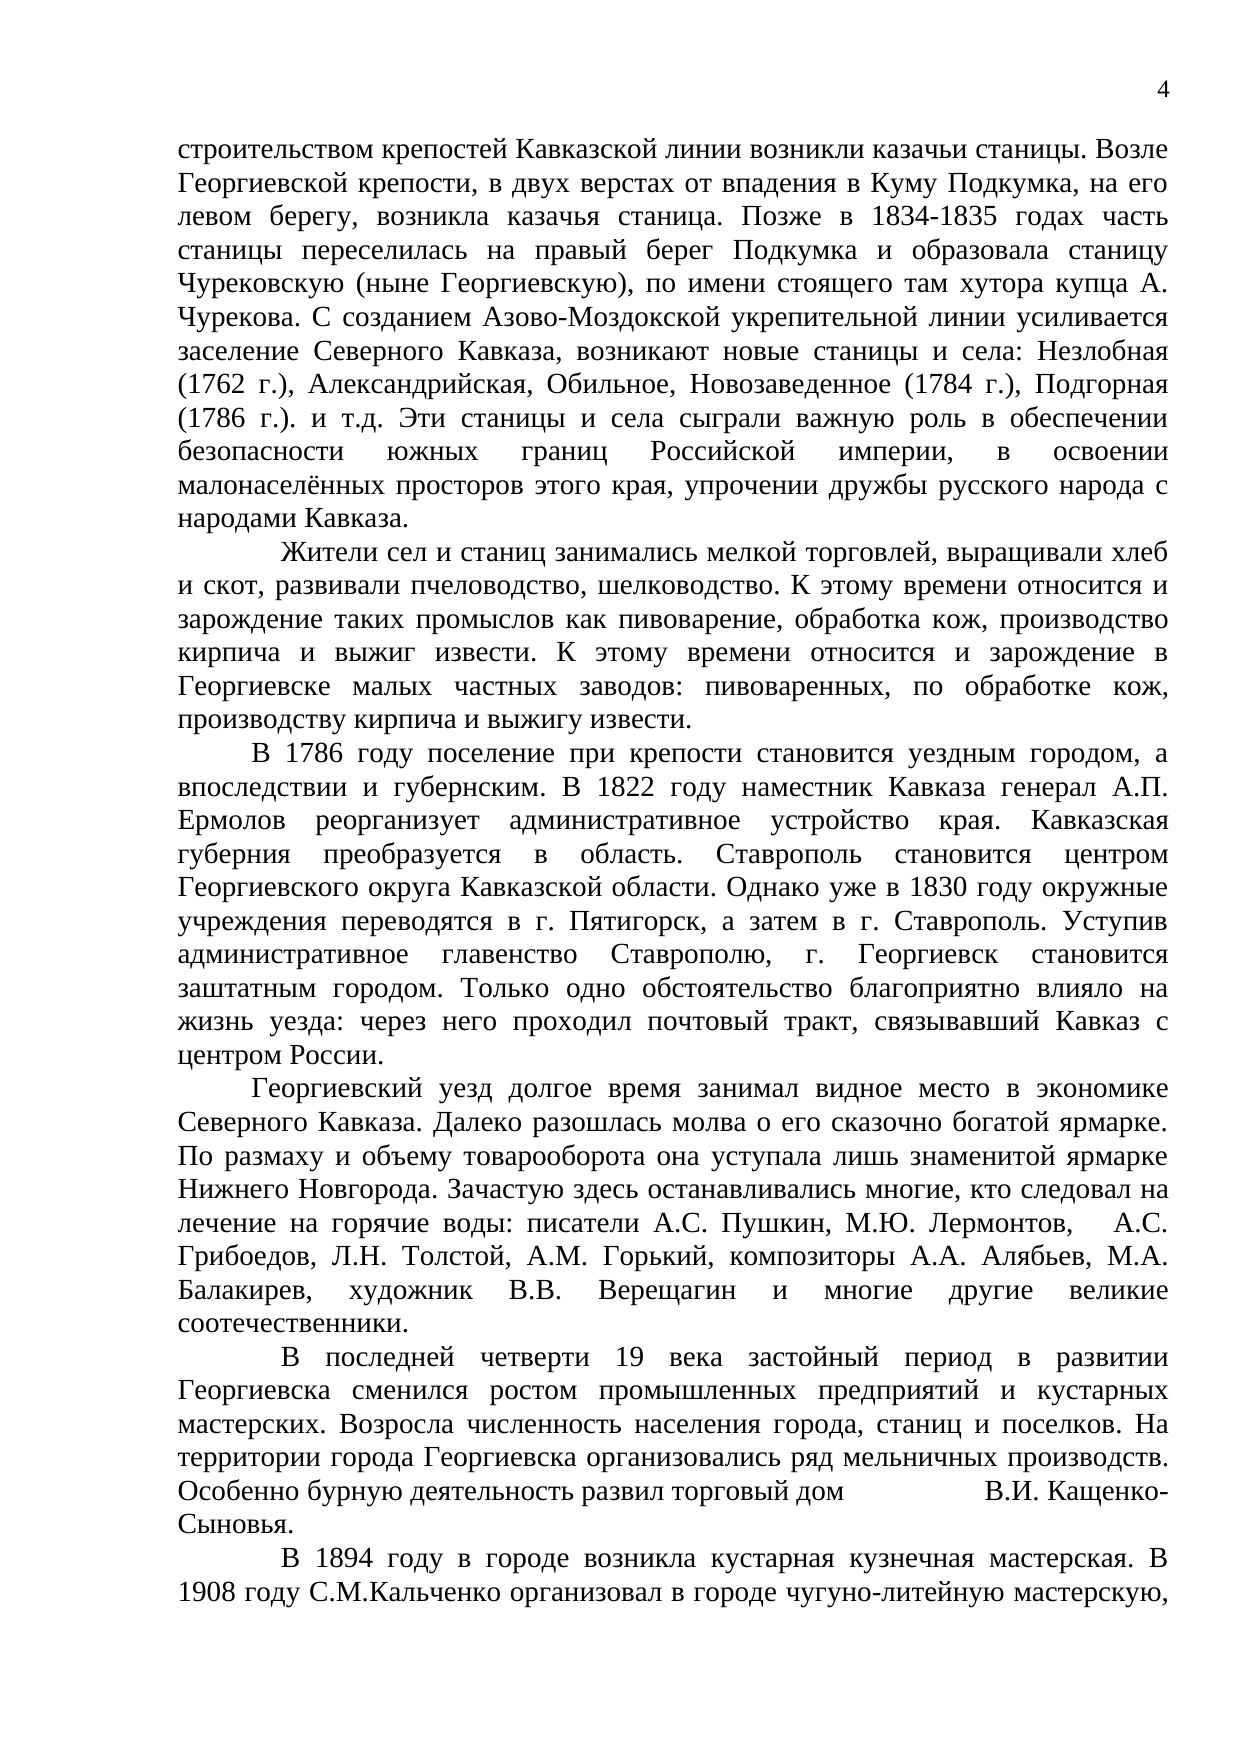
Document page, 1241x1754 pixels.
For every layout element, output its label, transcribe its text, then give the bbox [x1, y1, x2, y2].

text В последней четверти 19 века застойный период в развитии Георгиевска сменился ростом промышленных предприятий и кустарных мастерских. Возросла численность населения города, станиц и поселков. На территории города Георгиевска организовались ряд мельничных производств. Особенно бурную деятельность развил торговый дом В.И. Кащенко-Сыновья. [177, 1339, 1169, 1540]
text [177, 1540, 1169, 1607]
text В поселение при крепости становится уездным городом, а впоследствии и губернским. В 1822 году наместник Кавказа генерал А.П. Ермолов реорганизует административное устройство края. Кавказская губерния преобразуется в область. Ставрополь становится центром Георгиевского округа Кавказской области. Однако уже в 1830 году окружные учреждения переводятся в г. Пятигорск, а затем в г. Ставрополь. Уступив административное главенство Ставрополю, г. Георгиевск становится заштатным городом. Только одно обстоятельство благоприятно влияло на жизнь уезда: через него проходил почтовый тракт, связывавший Кавказ с центром России. [177, 735, 1169, 1071]
text Жители сел и станиц занимались мелкой торговлей, выращивали хлеб и скот, развивали пчеловодство, шелководство. К этому времени относится и зарождение таких промыслов как пивоварение, обработка кож, производство кирпича и выжиг извести. К этому времени относится и зарождение в Георгиевске малых частных заводов: пивоваренных, по обработке кож, производству кирпича и выжигу извести. [177, 534, 1169, 735]
text Георгиевский уезд долгое время занимал видное место в экономике Северного Кавказа. Далеко разошлась молва о его сказочно богатой ярмарке. По размаху и объему товарооборота она уступала лишь знаменитой ярмарке Нижнего Новгорода. Зачастую здесь останавливались многие, кто следовал на лечение на горячие воды: писатели А.С. Пушкин, М.Ю. Лермонтов, А.С. Грибоедов, Л.Н. Толстой, А.М. Горький, композиторы А.А. Алябьев, М.А. Балакирев, художник В.В. Верещагин и многие другие великие соотечественники. [177, 1071, 1169, 1339]
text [177, 131, 1169, 534]
